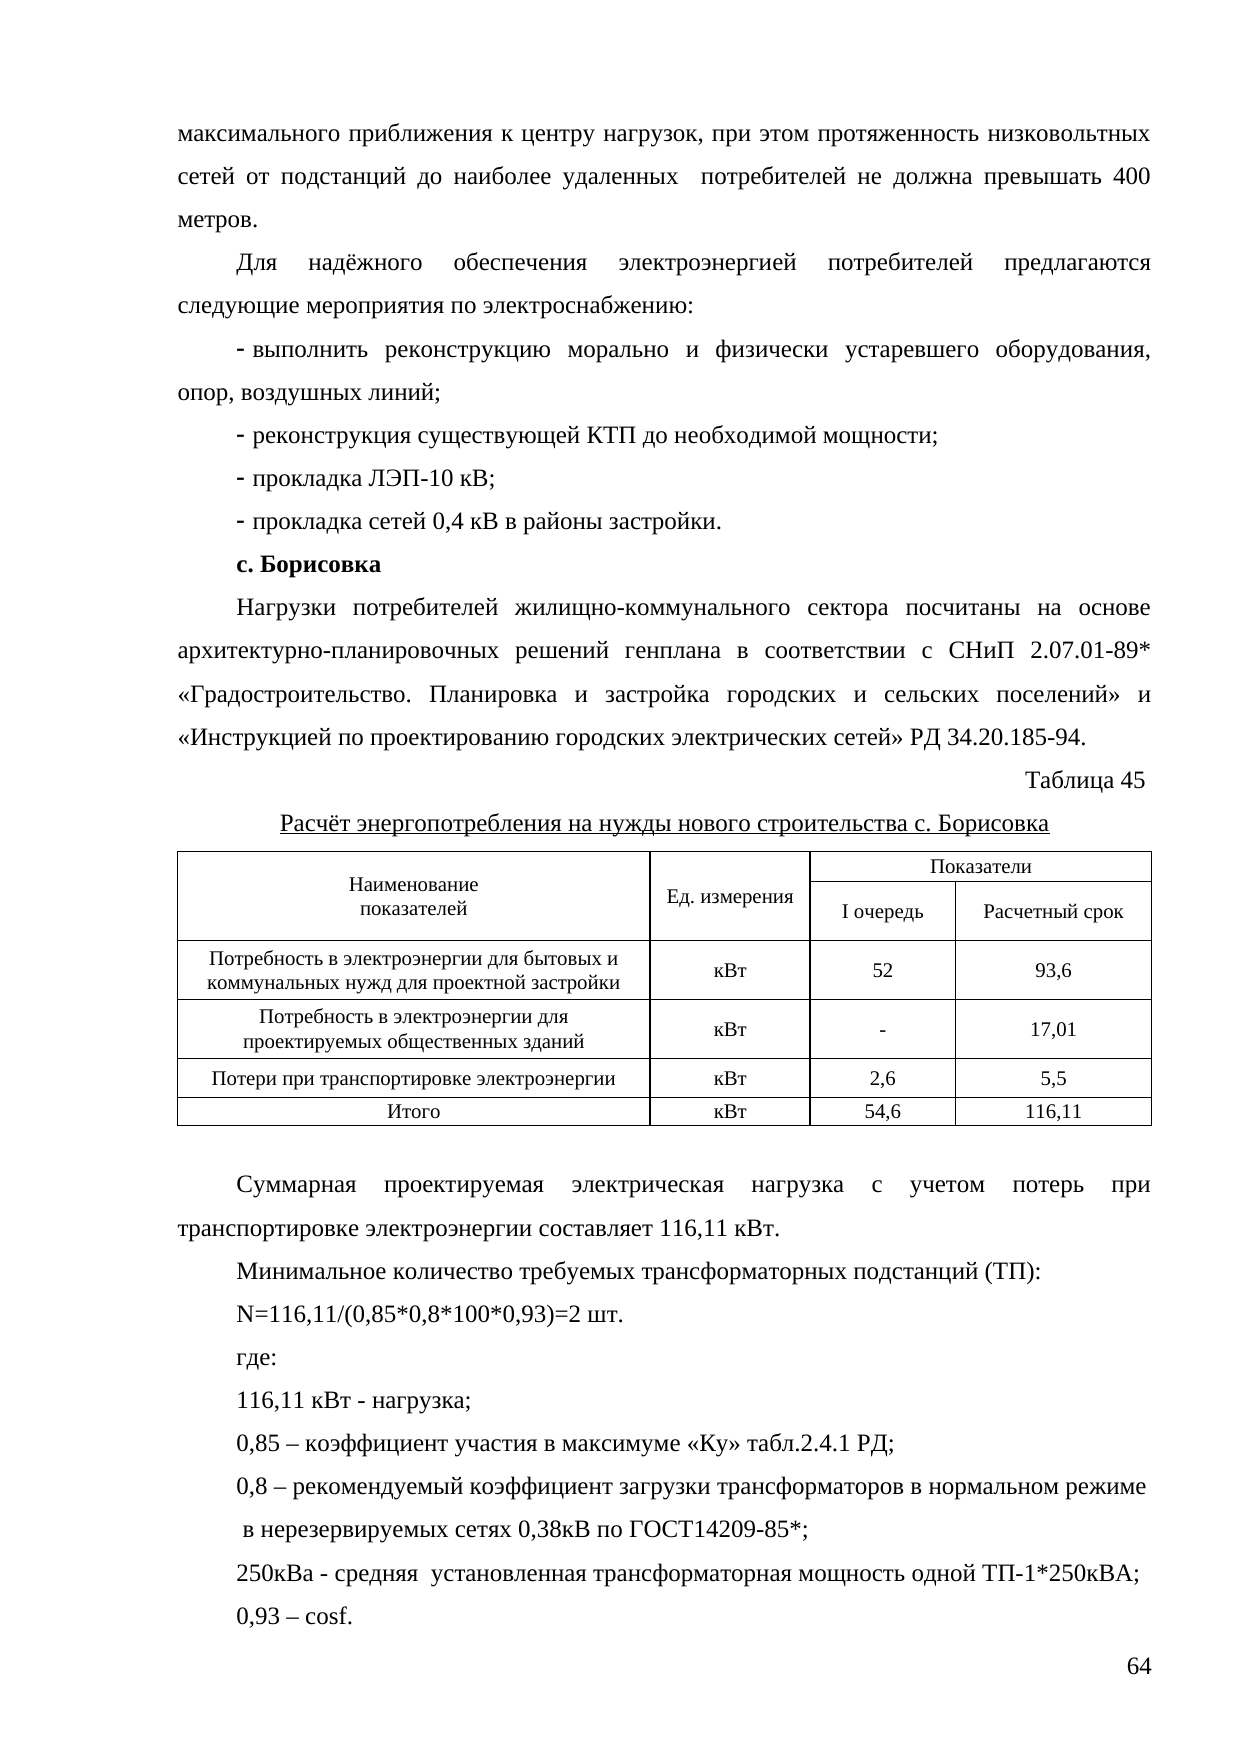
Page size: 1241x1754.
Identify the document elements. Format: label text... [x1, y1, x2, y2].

text 116,11 кВт - нагрузка; [177, 1385, 1152, 1414]
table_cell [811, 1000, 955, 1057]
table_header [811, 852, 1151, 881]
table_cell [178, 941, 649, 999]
text Для надёжного обеспечения электроэнергией потребителей предлагаются следующие мероприятия по электроснабжению: [177, 247, 1152, 319]
text N=116,11/(0,85*0,8*100*0,93)=2 шт. [177, 1299, 1152, 1328]
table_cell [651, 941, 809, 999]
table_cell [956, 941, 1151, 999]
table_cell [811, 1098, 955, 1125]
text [177, 118, 1152, 233]
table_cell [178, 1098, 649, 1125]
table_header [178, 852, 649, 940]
text Нагрузки потребителей жилищно-коммунального сектора посчитаны на основе архитектурно-планировочных решений генплана в соответствии с СНиП 2.07.01-89* «Градостроительство. Планировка и застройка городских и сельских поселений» и «Инструкцией по проектированию городских электрических сетей» РД 34.20.185-94. [177, 592, 1152, 751]
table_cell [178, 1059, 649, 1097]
list прокладка сетей 0,4 кВ в районы застройки. [177, 506, 1152, 535]
text с. Борисовка [177, 549, 1152, 578]
text Суммарная проектируемая электрическая нагрузка с учетом потерь при транспортировке электроэнергии составляет 116,11 кВт. [177, 1169, 1152, 1241]
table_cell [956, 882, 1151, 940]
text в нерезервируемых сетях 0,38кВ по ГОСТ14209-85*; [177, 1514, 1152, 1543]
text Расчёт энергопотребления на нужды нового строительства с. Борисовка [177, 808, 1152, 837]
text 0,93 – cosf. [177, 1601, 1152, 1629]
list выполнить реконструкцию морально и физически устаревшего оборудования, опор, воздушных линий; [177, 334, 1152, 406]
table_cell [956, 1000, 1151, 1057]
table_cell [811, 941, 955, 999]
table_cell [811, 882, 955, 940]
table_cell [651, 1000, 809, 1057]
list реконструкция существующей КТП до необходимой мощности; [177, 420, 1152, 449]
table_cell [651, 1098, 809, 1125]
text 0,8 – рекомендуемый коэффициент загрузки трансформаторов в нормальном режиме [177, 1471, 1152, 1500]
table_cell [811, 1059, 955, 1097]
text где: [177, 1342, 1152, 1371]
text 0,85 – коэффициент участия в максимуме «Ку» табл.2.4.1 РД; [177, 1428, 1152, 1457]
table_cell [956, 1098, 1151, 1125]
text Минимальное количество требуемых трансформаторных подстанций (ТП): [177, 1256, 1152, 1284]
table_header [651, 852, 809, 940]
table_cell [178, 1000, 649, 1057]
list прокладка ЛЭП-10 кВ; [177, 463, 1152, 492]
text 250кВа - средняя установленная трансформаторная мощность одной ТП-1*250кВА; [177, 1558, 1152, 1586]
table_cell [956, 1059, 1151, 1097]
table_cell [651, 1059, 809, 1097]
